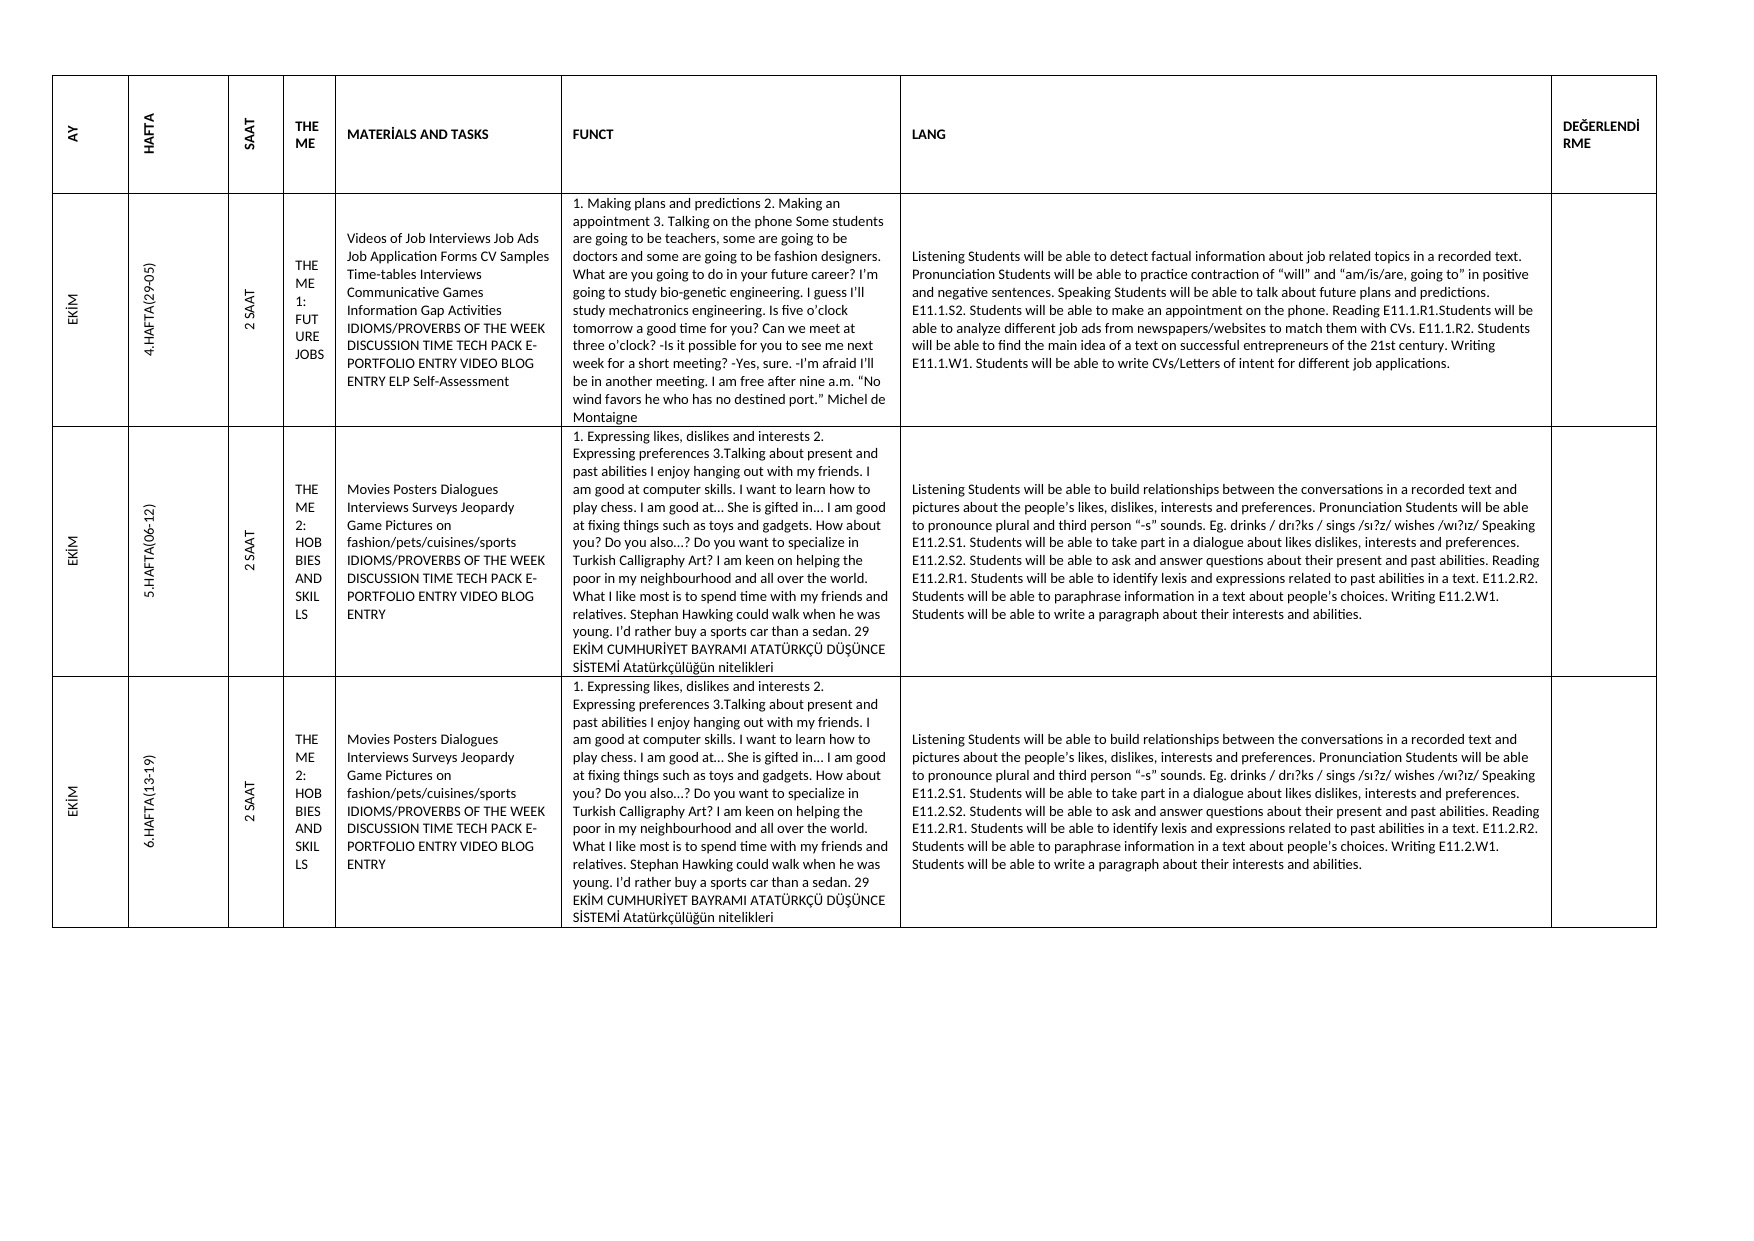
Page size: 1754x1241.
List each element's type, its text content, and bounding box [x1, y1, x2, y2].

table_cell EKİM [53, 677, 128, 927]
table_cell THEME 2: HOBBIES AND SKILLS [284, 677, 335, 927]
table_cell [336, 194, 561, 426]
table_header LANG [901, 76, 1551, 193]
table_header HAFTA [129, 76, 228, 193]
table_header DEĞERLENDİRME [1552, 76, 1656, 193]
table_cell 2 SAAT [229, 194, 283, 426]
table_header AY [53, 76, 128, 193]
table_cell [1552, 427, 1656, 676]
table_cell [562, 194, 900, 426]
table_cell [1552, 677, 1656, 927]
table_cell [336, 677, 561, 927]
table_cell THEME 2: HOBBIES AND SKILLS [284, 427, 335, 676]
table_header MATERİALS AND TASKS [336, 76, 561, 193]
table_cell 2 SAAT [229, 677, 283, 927]
table_cell [1552, 194, 1656, 426]
table_cell THEME 1: FUTURE JOBS [284, 194, 335, 426]
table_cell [562, 677, 900, 927]
table_cell EKİM [53, 194, 128, 426]
table_header THEME [284, 76, 335, 193]
table_cell 6.HAFTA(13-19) [129, 677, 228, 927]
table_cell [901, 677, 1551, 927]
table_cell 4.HAFTA(29-05) [129, 194, 228, 426]
table_header FUNCT [562, 76, 900, 193]
table_cell EKİM [53, 427, 128, 676]
table_cell 2 SAAT [229, 427, 283, 676]
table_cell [901, 194, 1551, 426]
table_cell 5.HAFTA(06-12) [129, 427, 228, 676]
table_header SAAT [229, 76, 283, 193]
